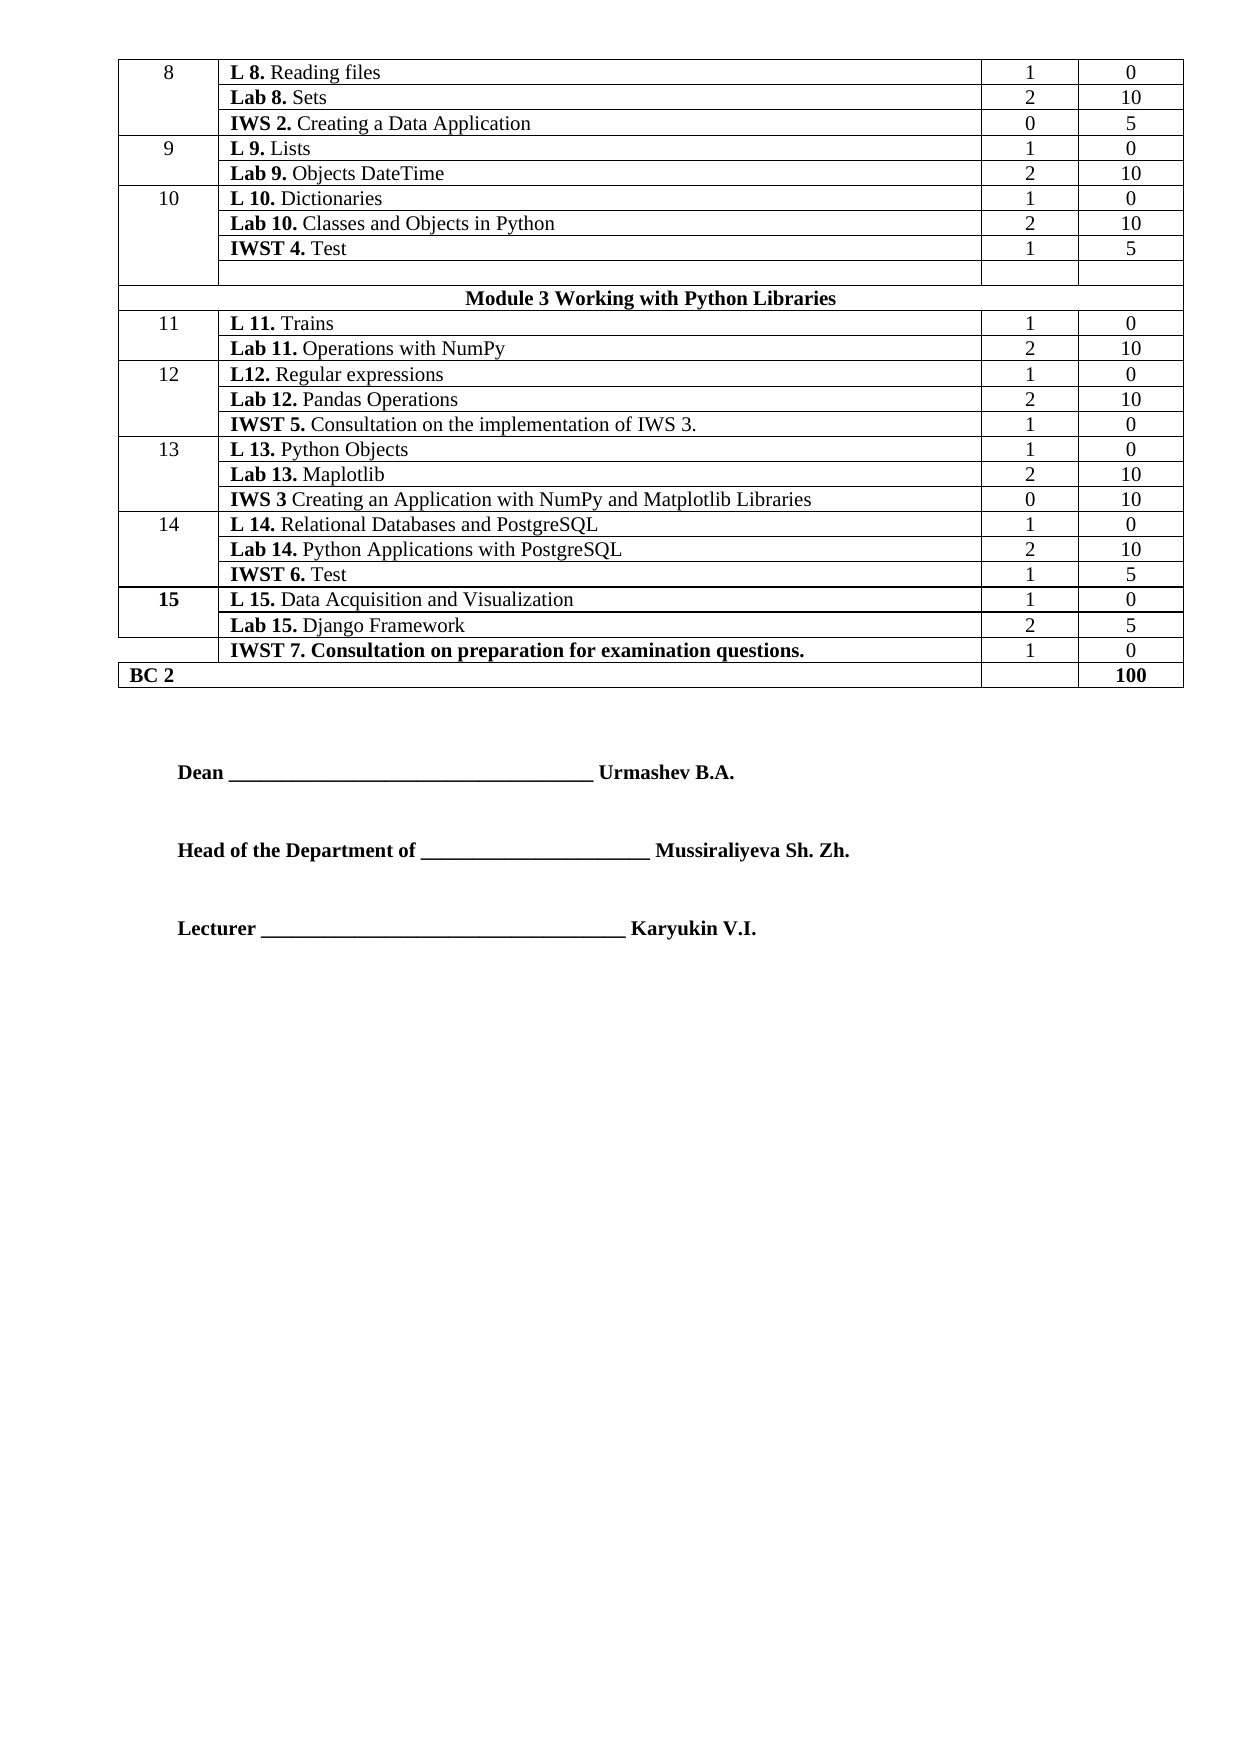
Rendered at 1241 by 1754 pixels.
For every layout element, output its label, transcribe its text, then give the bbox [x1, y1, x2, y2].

table_cell 1 [982, 136, 1078, 159]
table_cell Lab 10. Classes and Objects in Python [219, 211, 981, 235]
table_cell 10 [1079, 161, 1183, 185]
table_cell IWST 6. Test [219, 562, 981, 586]
table_cell 0 [982, 110, 1078, 134]
table_cell 1 [982, 311, 1078, 335]
table_cell IWST 5. Consultation on the implementation of IWS 3. [219, 412, 981, 436]
table_cell 1 [982, 437, 1078, 461]
table_cell 5 [1079, 613, 1183, 637]
table_cell 8 [119, 60, 218, 134]
table_cell 2 [982, 85, 1078, 109]
table_cell 5 [1079, 562, 1183, 586]
table_cell 1 [982, 236, 1078, 260]
table_cell 1 [982, 562, 1078, 586]
table_cell 10 [1079, 336, 1183, 360]
table_cell 10 [1079, 462, 1183, 486]
text Dean ___________________________________ Urmashev B.A. [177, 760, 1152, 784]
table_cell 1 [982, 512, 1078, 536]
table_cell 1 [982, 186, 1078, 210]
table_cell 10 [1079, 211, 1183, 235]
table_cell BC 2 [119, 663, 981, 687]
table_cell 11 [119, 311, 218, 360]
table_cell L 11. Trains [219, 311, 981, 335]
table_cell Lab 13. Maplotlib [219, 462, 981, 486]
table_cell Lab 8. Sets [219, 85, 981, 109]
text Lecturer ___________________________________ Karyukin V.I. [177, 916, 1152, 940]
table_cell 2 [982, 613, 1078, 637]
table_cell 0 [982, 487, 1078, 511]
table_cell 1 [982, 588, 1078, 611]
table_cell 2 [982, 537, 1078, 561]
table_cell IWST 7. Consultation on preparation for examination questions. [219, 638, 981, 662]
table_cell L 15. Data Acquisition and Visualization [219, 588, 981, 611]
table_cell 5 [1079, 236, 1183, 260]
table_cell [1079, 261, 1183, 285]
table_cell 0 [1079, 60, 1183, 84]
table_cell 10 [1079, 387, 1183, 411]
table_cell Lab 11. Operations with NumPy [219, 336, 981, 360]
table_cell L 9. Lists [219, 136, 981, 159]
table_cell L 13. Python Objects [219, 437, 981, 461]
table_cell L 10. Dictionaries [219, 186, 981, 210]
table_cell 1 [982, 638, 1078, 662]
table_cell 0 [1079, 512, 1183, 536]
table_cell 0 [1079, 311, 1183, 335]
table_cell 0 [1079, 638, 1183, 662]
table_cell Module 3 Working with Python Libraries [119, 286, 1183, 310]
table_cell 10 [1079, 537, 1183, 561]
table_cell 1 [982, 361, 1078, 386]
table_cell 0 [1079, 437, 1183, 461]
table_cell [982, 663, 1078, 687]
table_cell 0 [1079, 136, 1183, 159]
table_cell L 8. Reading files [219, 60, 981, 84]
table_cell Lab 9. Objects DateTime [219, 161, 981, 185]
table_cell 15 [119, 588, 218, 637]
table_cell 12 [119, 361, 218, 436]
table_cell 1 [982, 60, 1078, 84]
table_cell 2 [982, 462, 1078, 486]
table_cell 9 [119, 136, 218, 185]
table_cell 13 [119, 437, 218, 511]
table_cell IWS 2. Creating a Data Application [219, 110, 981, 134]
table_cell 5 [1079, 110, 1183, 134]
table_cell 100 [1079, 663, 1183, 687]
table_cell 2 [982, 211, 1078, 235]
table_cell IWS 3 Creating an Application with NumPy and Matplotlib Libraries [219, 487, 981, 511]
table_cell L 14. Relational Databases and PostgreSQL [219, 512, 981, 536]
table_cell IWST 4. Test [219, 236, 981, 260]
table_cell 1 [982, 412, 1078, 436]
table_cell Lab 15. Django Framework [219, 613, 981, 637]
text Head of the Department of ______________________ Mussiraliyeva Sh. Zh. [177, 838, 1152, 862]
table_cell 0 [1079, 412, 1183, 436]
table_cell Lab 12. Pandas Operations [219, 387, 981, 411]
table_cell 10 [119, 186, 218, 285]
table_cell [982, 261, 1078, 285]
table_cell 2 [982, 161, 1078, 185]
table_cell 0 [1079, 588, 1183, 611]
table_cell 2 [982, 387, 1078, 411]
table_cell L12. Regular expressions [219, 361, 981, 386]
table_cell 10 [1079, 487, 1183, 511]
table_cell 10 [1079, 85, 1183, 109]
table_cell 0 [1079, 361, 1183, 386]
table_cell Lab 14. Python Applications with PostgreSQL [219, 537, 981, 561]
table_cell 2 [982, 336, 1078, 360]
table_cell [219, 261, 981, 285]
table_cell 0 [1079, 186, 1183, 210]
table_cell 14 [119, 512, 218, 586]
